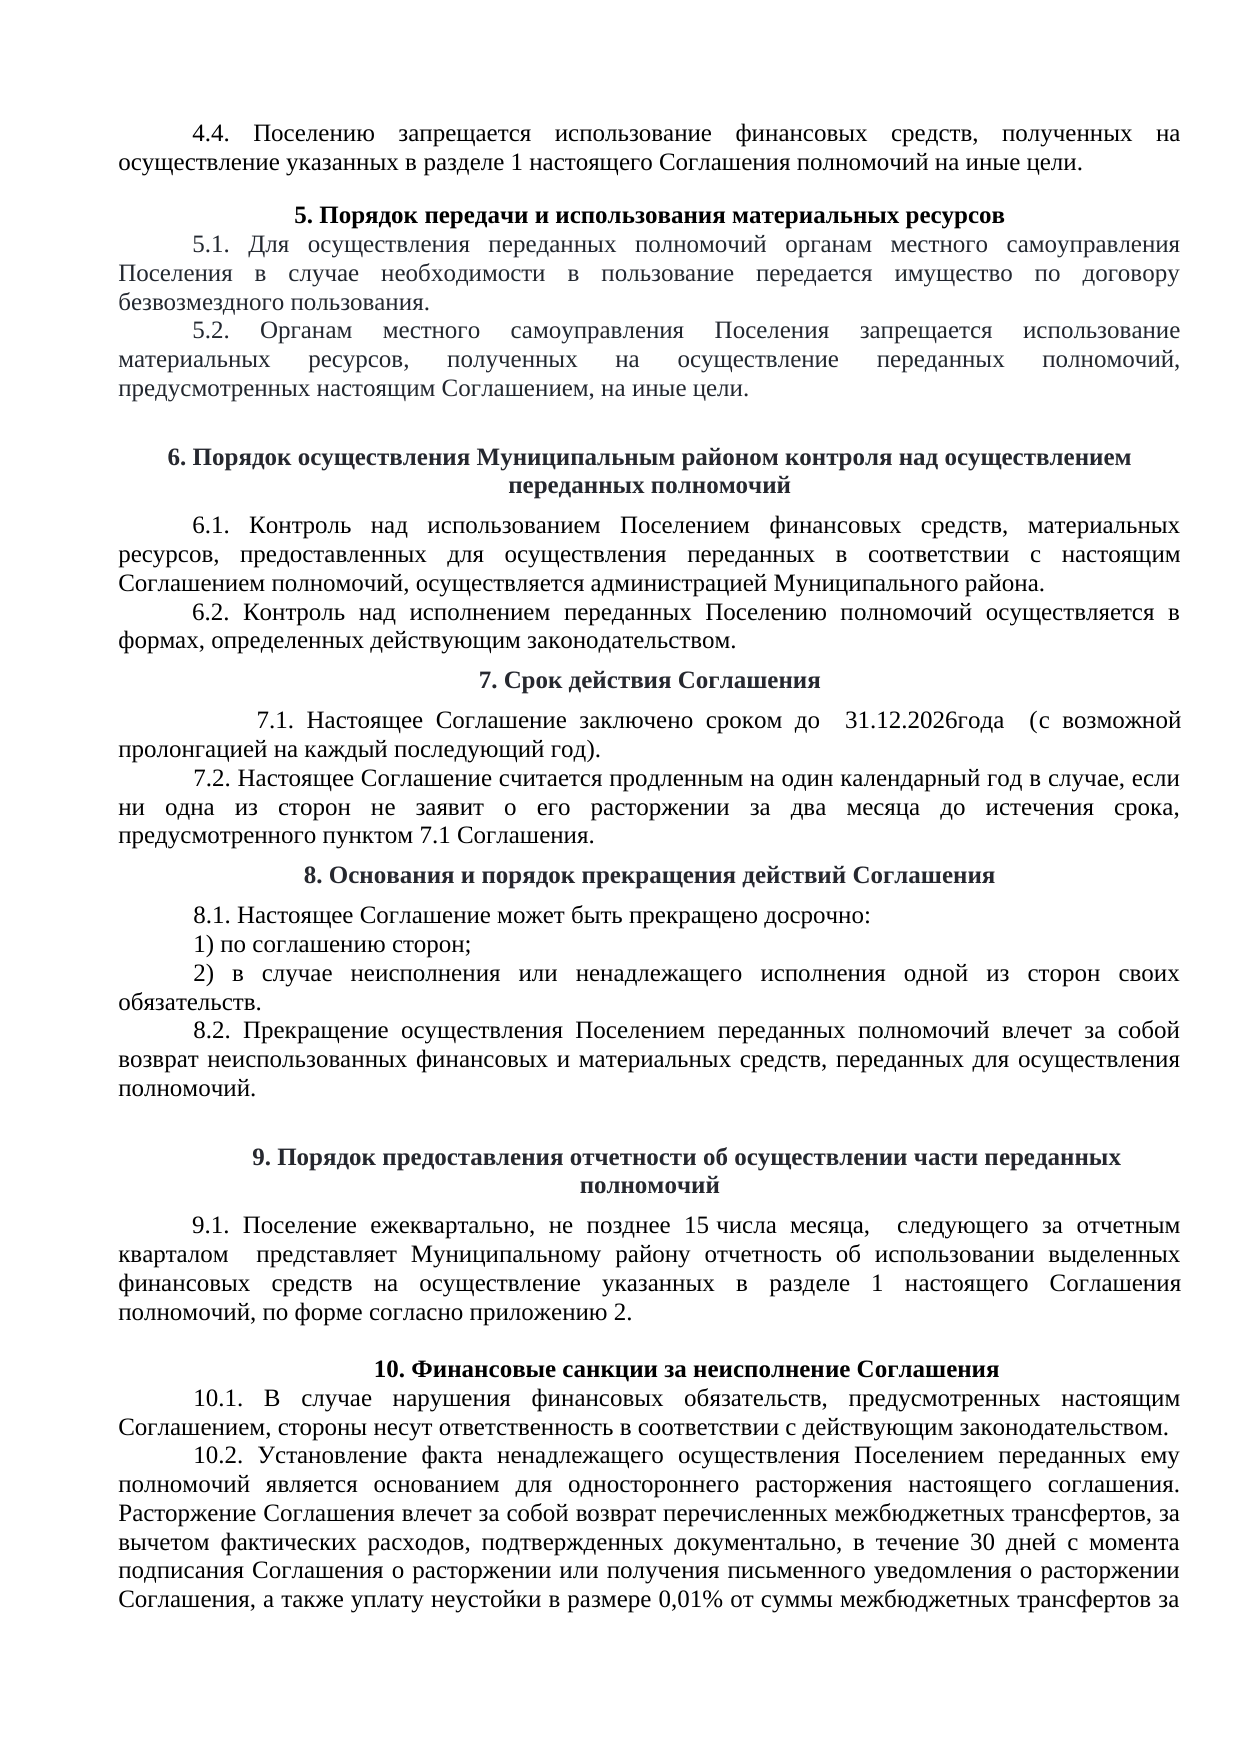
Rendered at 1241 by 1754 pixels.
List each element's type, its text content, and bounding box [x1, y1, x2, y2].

text 10.1. В случае нарушения финансовых обязательств, предусмотренных настоящим Соглашением, стороны несут ответственность в соответствии с действующим законодательством. [118, 1383, 1181, 1441]
text 1) по соглашению сторон; [118, 929, 1181, 958]
text 9.1. Поселение ежеквартально, не позднее 15 числа месяца, следующего за отчетным кварталом представляет Муниципальному району отчетность об использовании выделенных финансовых средств на осуществление указанных в разделе 1 настоящего Соглашения полномочий, по форме согласно приложению 2. [118, 1211, 1181, 1326]
text 10. Финансовые санкции за неисполнение Соглашения [118, 1354, 1181, 1383]
text 6.2. Контроль над исполнением переданных Поселению полномочий осуществляется в формах, определенных действующим законодательством. [118, 597, 1181, 654]
text 7.2. Настоящее Соглашение считается продленным на один календарный год в случае, если ни одна из сторон не заявит о его расторжении за два месяца до истечения срока, предусмотренного пунктом 7.1 Соглашения. [118, 763, 1181, 849]
text 7. Срок действия Соглашения [118, 666, 1181, 694]
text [118, 1441, 1181, 1613]
text 5. Порядок передачи и использования материальных ресурсов [118, 201, 1181, 229]
text 2) в случае неисполнения или ненадлежащего исполнения одной из сторон своих обязательств. [118, 958, 1181, 1016]
text 9. Порядок предоставления отчетности об осуществлении части переданных полномочий [118, 1142, 1181, 1199]
text 4.4. Поселению запрещается использование финансовых средств, полученных на осуществление указанных в разделе 1 настоящего Соглашения полномочий на иные цели. [118, 118, 1181, 176]
text 8.1. Настоящее Соглашение может быть прекращено досрочно: [118, 901, 1181, 929]
text 8. Основания и порядок прекращения действий Соглашения [118, 861, 1181, 889]
text 5.2. Органам местного самоуправления Поселения запрещается использование материальных ресурсов, полученных на осуществление переданных полномочий, предусмотренных настоящим Соглашением, на иные цели. [118, 316, 1181, 402]
text 8.2. Прекращение осуществления Поселением переданных полномочий влечет за собой возврат неиспользованных финансовых и материальных средств, переданных для осуществления полномочий. [118, 1016, 1181, 1102]
text 5.1. Для осуществления переданных полномочий органам местного самоуправления Поселения в случае необходимости в пользование передается имущество по договору безвозмездного пользования. [118, 229, 1181, 316]
text 7.1. Настоящее Соглашение заключено сроком до 31.12.2026года (с возможной пролонгацией на каждый последующий год). [118, 706, 1181, 763]
text 6.1. Контроль над использованием Поселением финансовых средств, материальных ресурсов, предоставленных для осуществления переданных в соответствии с настоящим Соглашением полномочий, осуществляется администрацией Муниципального района. [118, 511, 1181, 597]
text 6. Порядок осуществления Муниципальным районом контроля над осуществлением переданных полномочий [118, 442, 1181, 499]
